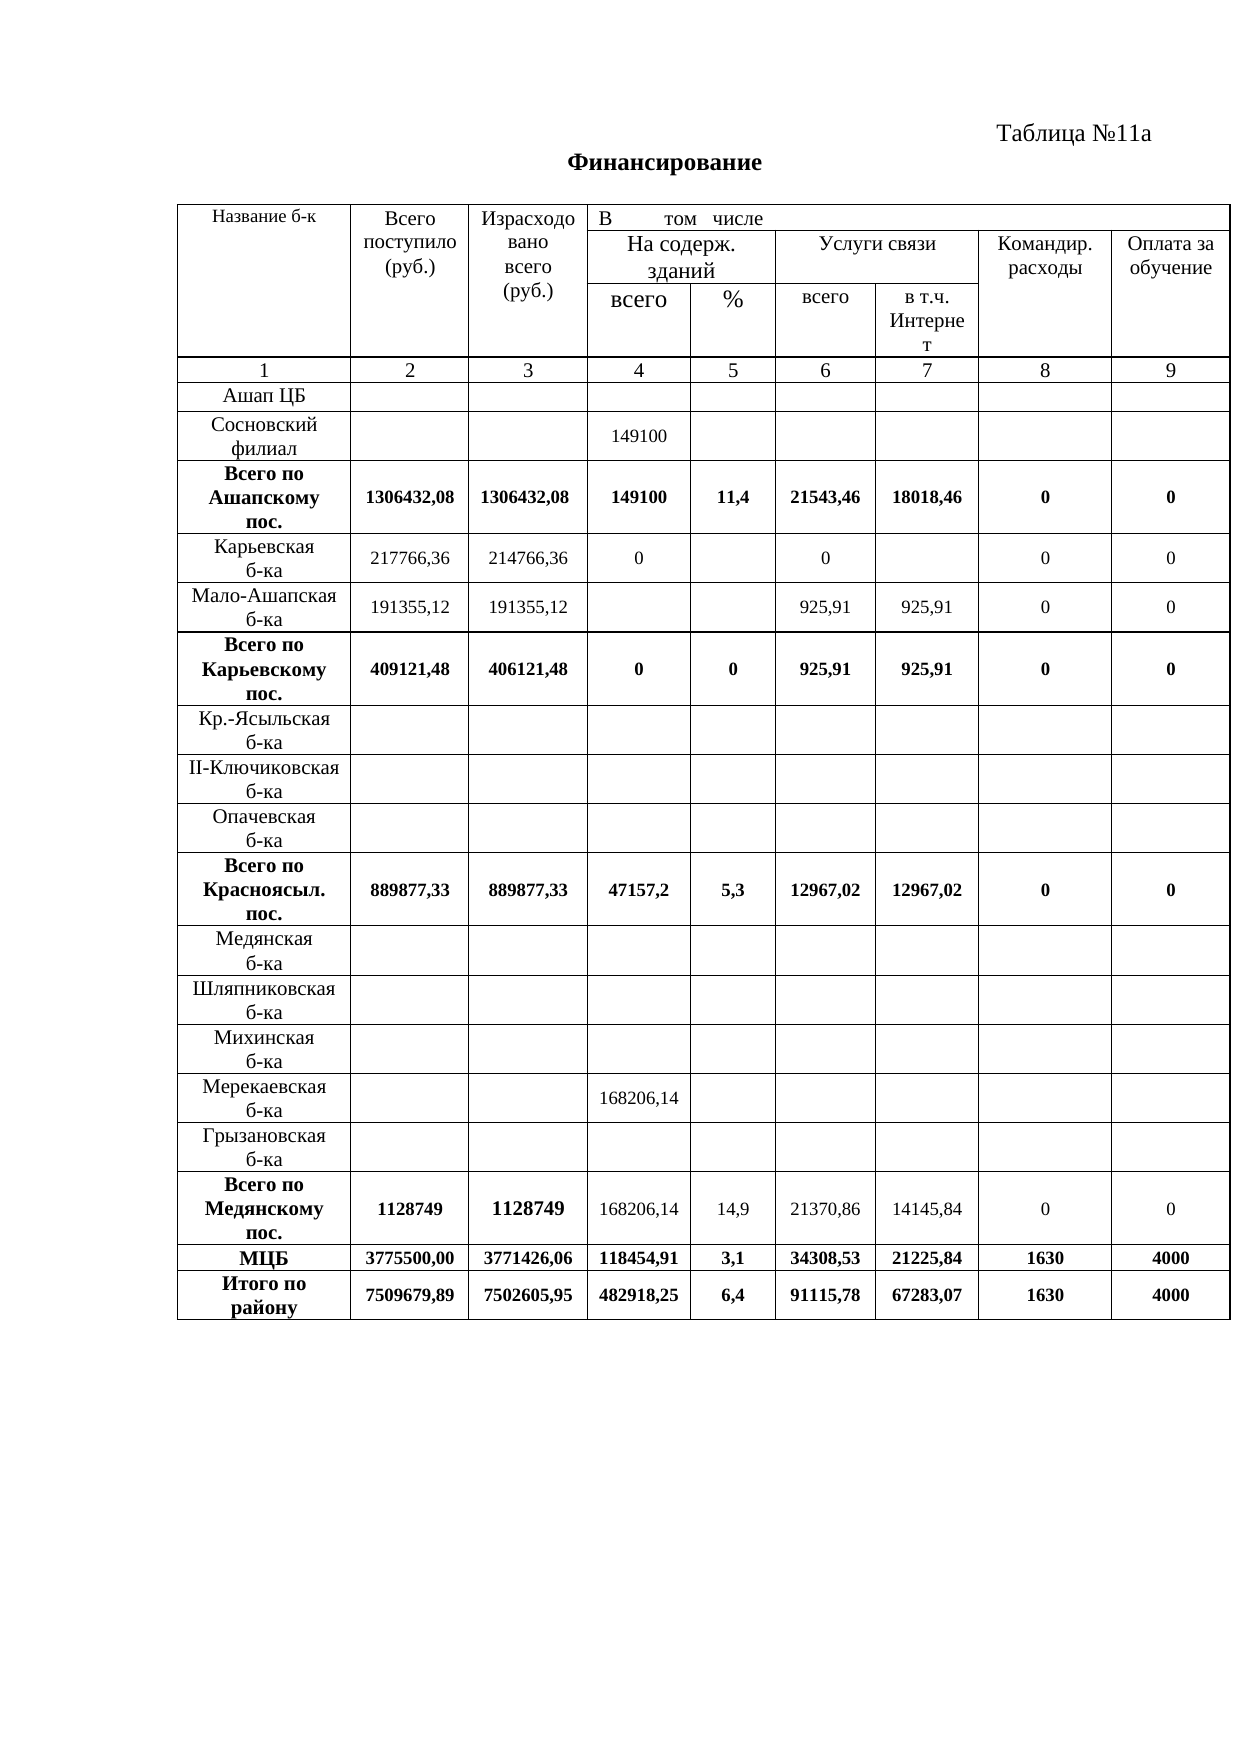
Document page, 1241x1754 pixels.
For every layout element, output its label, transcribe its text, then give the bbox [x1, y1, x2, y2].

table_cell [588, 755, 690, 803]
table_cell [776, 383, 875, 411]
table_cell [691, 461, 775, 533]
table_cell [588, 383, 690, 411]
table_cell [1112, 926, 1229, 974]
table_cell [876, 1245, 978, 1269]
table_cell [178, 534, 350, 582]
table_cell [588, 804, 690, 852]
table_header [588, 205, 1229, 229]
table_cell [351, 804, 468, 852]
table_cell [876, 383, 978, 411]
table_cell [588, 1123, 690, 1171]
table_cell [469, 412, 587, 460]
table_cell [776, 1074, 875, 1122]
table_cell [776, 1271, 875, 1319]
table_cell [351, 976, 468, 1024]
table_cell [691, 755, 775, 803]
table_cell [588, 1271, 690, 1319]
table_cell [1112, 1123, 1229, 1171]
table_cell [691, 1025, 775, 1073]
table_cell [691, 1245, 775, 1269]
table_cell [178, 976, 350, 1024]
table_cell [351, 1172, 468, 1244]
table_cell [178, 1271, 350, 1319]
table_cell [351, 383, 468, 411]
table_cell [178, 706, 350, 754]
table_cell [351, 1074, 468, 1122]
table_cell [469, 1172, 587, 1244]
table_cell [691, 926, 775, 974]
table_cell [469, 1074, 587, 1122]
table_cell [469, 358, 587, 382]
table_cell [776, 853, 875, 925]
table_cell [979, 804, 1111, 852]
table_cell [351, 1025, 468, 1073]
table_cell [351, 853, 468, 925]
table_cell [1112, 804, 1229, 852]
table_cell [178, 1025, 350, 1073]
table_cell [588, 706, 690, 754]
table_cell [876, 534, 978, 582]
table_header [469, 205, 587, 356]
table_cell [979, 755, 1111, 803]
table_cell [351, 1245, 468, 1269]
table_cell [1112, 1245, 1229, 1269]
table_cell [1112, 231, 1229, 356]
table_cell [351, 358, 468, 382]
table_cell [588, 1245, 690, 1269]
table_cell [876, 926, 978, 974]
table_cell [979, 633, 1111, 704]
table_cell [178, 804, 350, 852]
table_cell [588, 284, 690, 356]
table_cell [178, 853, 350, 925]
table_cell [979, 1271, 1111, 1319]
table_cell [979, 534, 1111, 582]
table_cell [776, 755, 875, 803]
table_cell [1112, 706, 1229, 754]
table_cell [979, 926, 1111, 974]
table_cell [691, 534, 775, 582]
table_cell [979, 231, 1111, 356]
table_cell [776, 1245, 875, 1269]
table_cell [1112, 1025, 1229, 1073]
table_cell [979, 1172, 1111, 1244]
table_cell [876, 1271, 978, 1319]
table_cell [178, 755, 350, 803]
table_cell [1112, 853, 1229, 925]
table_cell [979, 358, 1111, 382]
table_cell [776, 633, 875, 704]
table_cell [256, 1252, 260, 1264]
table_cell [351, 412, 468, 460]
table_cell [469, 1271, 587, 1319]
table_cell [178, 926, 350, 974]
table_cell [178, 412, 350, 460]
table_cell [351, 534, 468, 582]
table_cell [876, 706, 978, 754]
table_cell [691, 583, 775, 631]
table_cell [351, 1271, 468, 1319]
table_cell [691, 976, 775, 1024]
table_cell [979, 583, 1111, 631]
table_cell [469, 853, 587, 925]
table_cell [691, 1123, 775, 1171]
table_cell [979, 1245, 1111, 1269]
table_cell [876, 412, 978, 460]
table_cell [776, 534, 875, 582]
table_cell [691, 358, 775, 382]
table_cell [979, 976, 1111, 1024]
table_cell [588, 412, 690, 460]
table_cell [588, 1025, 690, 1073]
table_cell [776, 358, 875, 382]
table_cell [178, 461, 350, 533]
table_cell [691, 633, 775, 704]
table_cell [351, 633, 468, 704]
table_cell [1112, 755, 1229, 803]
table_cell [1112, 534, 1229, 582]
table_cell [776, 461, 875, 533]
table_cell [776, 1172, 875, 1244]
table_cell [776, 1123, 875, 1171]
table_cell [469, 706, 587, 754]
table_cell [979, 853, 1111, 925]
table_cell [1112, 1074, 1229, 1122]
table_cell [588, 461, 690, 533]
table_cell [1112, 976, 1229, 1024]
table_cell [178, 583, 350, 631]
text Таблица №11а [177, 118, 1152, 147]
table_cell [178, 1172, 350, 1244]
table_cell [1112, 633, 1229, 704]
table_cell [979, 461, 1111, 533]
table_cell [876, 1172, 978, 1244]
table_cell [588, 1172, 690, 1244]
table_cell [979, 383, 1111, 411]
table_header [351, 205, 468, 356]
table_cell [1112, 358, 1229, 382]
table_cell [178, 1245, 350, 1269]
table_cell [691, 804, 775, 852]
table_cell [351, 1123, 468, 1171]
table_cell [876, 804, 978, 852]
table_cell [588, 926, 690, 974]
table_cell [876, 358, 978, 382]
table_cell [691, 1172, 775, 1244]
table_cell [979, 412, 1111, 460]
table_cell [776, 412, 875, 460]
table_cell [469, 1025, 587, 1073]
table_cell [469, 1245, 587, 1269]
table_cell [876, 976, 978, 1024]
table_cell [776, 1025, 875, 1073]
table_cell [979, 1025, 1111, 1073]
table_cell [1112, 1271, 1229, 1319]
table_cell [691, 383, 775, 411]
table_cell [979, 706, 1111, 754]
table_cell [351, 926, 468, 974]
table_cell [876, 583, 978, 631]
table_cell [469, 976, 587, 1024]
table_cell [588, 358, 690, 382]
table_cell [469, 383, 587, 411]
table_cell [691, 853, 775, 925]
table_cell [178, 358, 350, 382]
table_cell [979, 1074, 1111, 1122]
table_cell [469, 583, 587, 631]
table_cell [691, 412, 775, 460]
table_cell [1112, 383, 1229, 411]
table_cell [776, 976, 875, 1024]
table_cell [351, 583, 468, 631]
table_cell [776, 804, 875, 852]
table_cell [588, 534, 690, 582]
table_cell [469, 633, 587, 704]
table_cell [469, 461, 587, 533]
text Финансирование [177, 147, 1152, 176]
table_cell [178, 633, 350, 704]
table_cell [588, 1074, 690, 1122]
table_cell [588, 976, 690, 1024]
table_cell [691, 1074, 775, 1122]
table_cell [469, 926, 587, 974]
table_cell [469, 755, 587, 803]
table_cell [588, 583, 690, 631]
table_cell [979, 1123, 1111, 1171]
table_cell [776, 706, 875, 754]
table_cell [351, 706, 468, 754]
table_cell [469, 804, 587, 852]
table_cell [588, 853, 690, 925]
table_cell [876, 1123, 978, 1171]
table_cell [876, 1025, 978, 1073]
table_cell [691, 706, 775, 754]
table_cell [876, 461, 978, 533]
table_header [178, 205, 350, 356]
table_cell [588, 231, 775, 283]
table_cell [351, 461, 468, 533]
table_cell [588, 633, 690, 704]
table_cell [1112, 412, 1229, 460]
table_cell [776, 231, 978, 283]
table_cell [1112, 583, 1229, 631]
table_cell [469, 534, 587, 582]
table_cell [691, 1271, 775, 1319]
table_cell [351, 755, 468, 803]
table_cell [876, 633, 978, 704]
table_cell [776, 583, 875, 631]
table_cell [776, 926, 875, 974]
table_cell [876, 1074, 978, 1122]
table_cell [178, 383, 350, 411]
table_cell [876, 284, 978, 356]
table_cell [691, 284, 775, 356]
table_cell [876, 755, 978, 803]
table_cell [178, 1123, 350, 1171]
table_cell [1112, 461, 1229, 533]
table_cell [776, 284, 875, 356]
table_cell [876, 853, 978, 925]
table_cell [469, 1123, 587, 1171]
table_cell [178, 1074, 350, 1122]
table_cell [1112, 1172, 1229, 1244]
